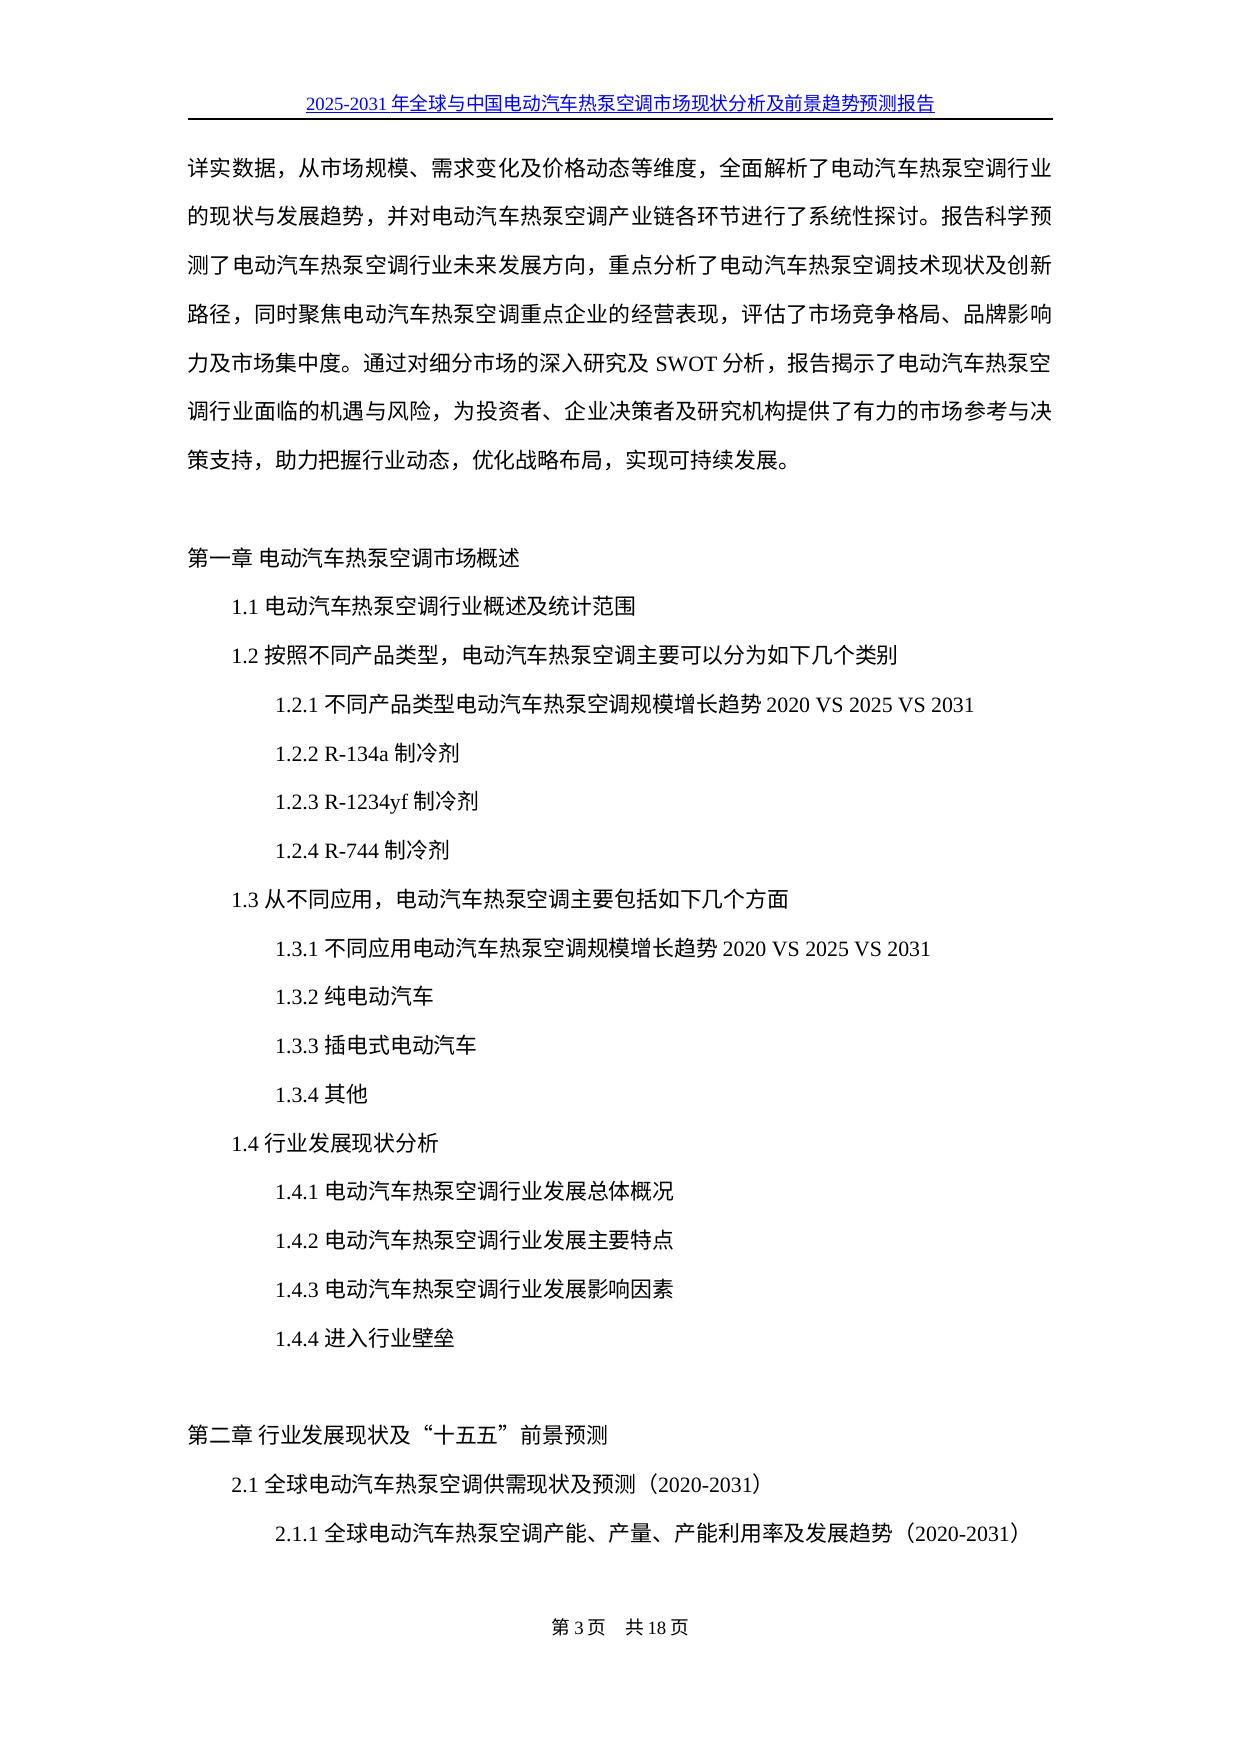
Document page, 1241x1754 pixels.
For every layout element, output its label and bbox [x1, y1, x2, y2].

text [187, 150, 1053, 1548]
